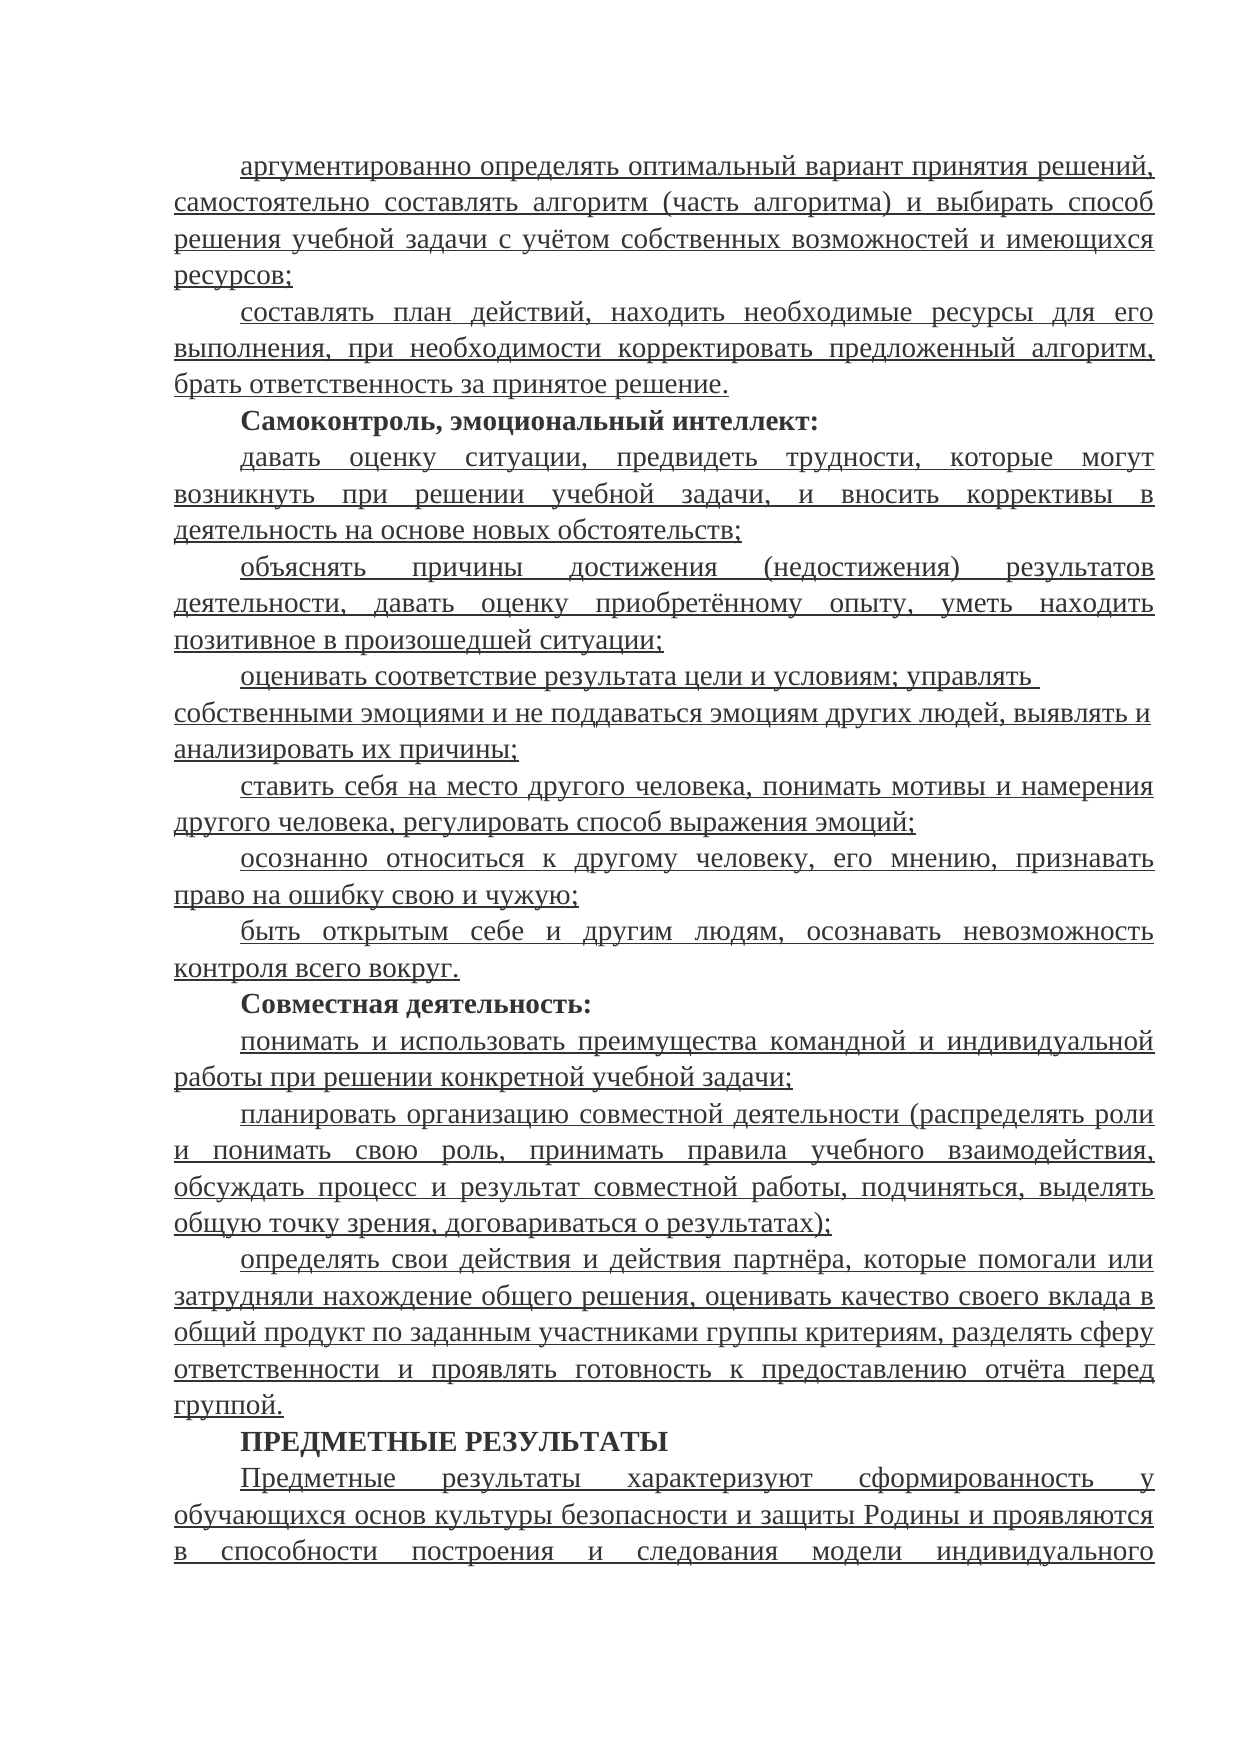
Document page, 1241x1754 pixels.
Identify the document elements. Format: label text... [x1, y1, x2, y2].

text составлять план действий, находить необходимые ресурсы для его выполнения, при необходимости корректировать предложенный алгоритм, брать ответственность за принятое решение. [173, 292, 1155, 359]
text аргументированно определять оптимальный вариант принятия решений, самостоятельно составлять алгоритм (часть алгоритма) и выбирать способ решения учебной задачи с учётом собственных возможностей и имеющихся ресурсов; [173, 214, 1155, 250]
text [173, 1458, 1155, 1562]
text объяснять причины достижения (недостижения) результатов деятельности, давать оценку приобретённому опыту, уметь находить позитивное в произошедшей ситуации; [173, 547, 1155, 614]
text Совместная деятельность: [173, 984, 1155, 1021]
text планировать организацию совместной деятельности (распределять роли и понимать свою роль, принимать правила учебного взаимодействия, обсуждать процесс и результат совместной работы, подчиняться, выделять общую точку зрения, договариваться о результатах); [173, 1162, 1155, 1198]
text определять свои действия и действия партнёра, которые помогали или затрудняли нахождение общего решения, оценивать качество своего вклада в общий продукт по заданным участниками группы критериям, разделять сферу ответственности и проявлять готовность к предоставлению отчёта перед группой. [173, 1381, 1155, 1422]
text определять свои действия и действия партнёра, которые помогали или затрудняли нахождение общего решения, оценивать качество своего вклада в общий продукт по заданным участниками группы критериям, разделять сферу ответственности и проявлять готовность к предоставлению отчёта перед группой. [173, 1308, 1155, 1344]
text Самоконтроль, эмоциональный интеллект: [173, 401, 1155, 438]
text составлять план действий, находить необходимые ресурсы для его выполнения, при необходимости корректировать предложенный алгоритм, брать ответственность за принятое решение. [173, 360, 1155, 401]
text определять свои действия и действия партнёра, которые помогали или затрудняли нахождение общего решения, оценивать качество своего вклада в общий продукт по заданным участниками группы критериям, разделять сферу ответственности и проявлять готовность к предоставлению отчёта перед группой. [173, 1345, 1155, 1380]
text оценивать соответствие результата цели и условиям; управлять собственными эмоциями и не поддаваться эмоциям других людей, выявлять и анализировать их причины; [173, 656, 1155, 766]
text объяснять причины достижения (недостижения) результатов деятельности, давать оценку приобретённому опыту, уметь находить позитивное в произошедшей ситуации; [173, 616, 1155, 656]
text давать оценку ситуации, предвидеть трудности, которые могут возникнуть при решении учебной задачи, и вносить коррективы в деятельность на основе новых обстоятельств; [173, 506, 1155, 547]
text планировать организацию совместной деятельности (распределять роли и понимать свою роль, принимать правила учебного взаимодействия, обсуждать процесс и результат совместной работы, подчиняться, выделять общую точку зрения, договариваться о результатах); [173, 1094, 1155, 1161]
text аргументированно определять оптимальный вариант принятия решений, самостоятельно составлять алгоритм (часть алгоритма) и выбирать способ решения учебной задачи с учётом собственных возможностей и имеющихся ресурсов; [173, 251, 1155, 292]
text быть открытым себе и другим людям, осознавать невозможность контроля всего вокруг. [173, 912, 1155, 984]
text планировать организацию совместной деятельности (распределять роли и понимать свою роль, принимать правила учебного взаимодействия, обсуждать процесс и результат совместной работы, подчиняться, выделять общую точку зрения, договариваться о результатах); [173, 1199, 1155, 1240]
text аргументированно определять оптимальный вариант принятия решений, самостоятельно составлять алгоритм (часть алгоритма) и выбирать способ решения учебной задачи с учётом собственных возможностей и имеющихся ресурсов; [173, 146, 1155, 213]
text давать оценку ситуации, предвидеть трудности, которые могут возникнуть при решении учебной задачи, и вносить коррективы в деятельность на основе новых обстоятельств; [173, 438, 1155, 505]
text осознанно относиться к другому человеку, его мнению, признавать право на ошибку свою и чужую; [173, 839, 1155, 912]
text ПРЕДМЕТНЫЕ РЕЗУЛЬТАТЫ [240, 1422, 1155, 1458]
text определять свои действия и действия партнёра, которые помогали или затрудняли нахождение общего решения, оценивать качество своего вклада в общий продукт по заданным участниками группы критериям, разделять сферу ответственности и проявлять готовность к предоставлению отчёта перед группой. [173, 1240, 1155, 1307]
text ставить себя на место другого человека, понимать мотивы и намерения другого человека, регулировать способ выражения эмоций; [173, 766, 1155, 839]
text понимать и использовать преимущества командной и индивидуальной работы при решении конкретной учебной задачи; [173, 1021, 1155, 1094]
